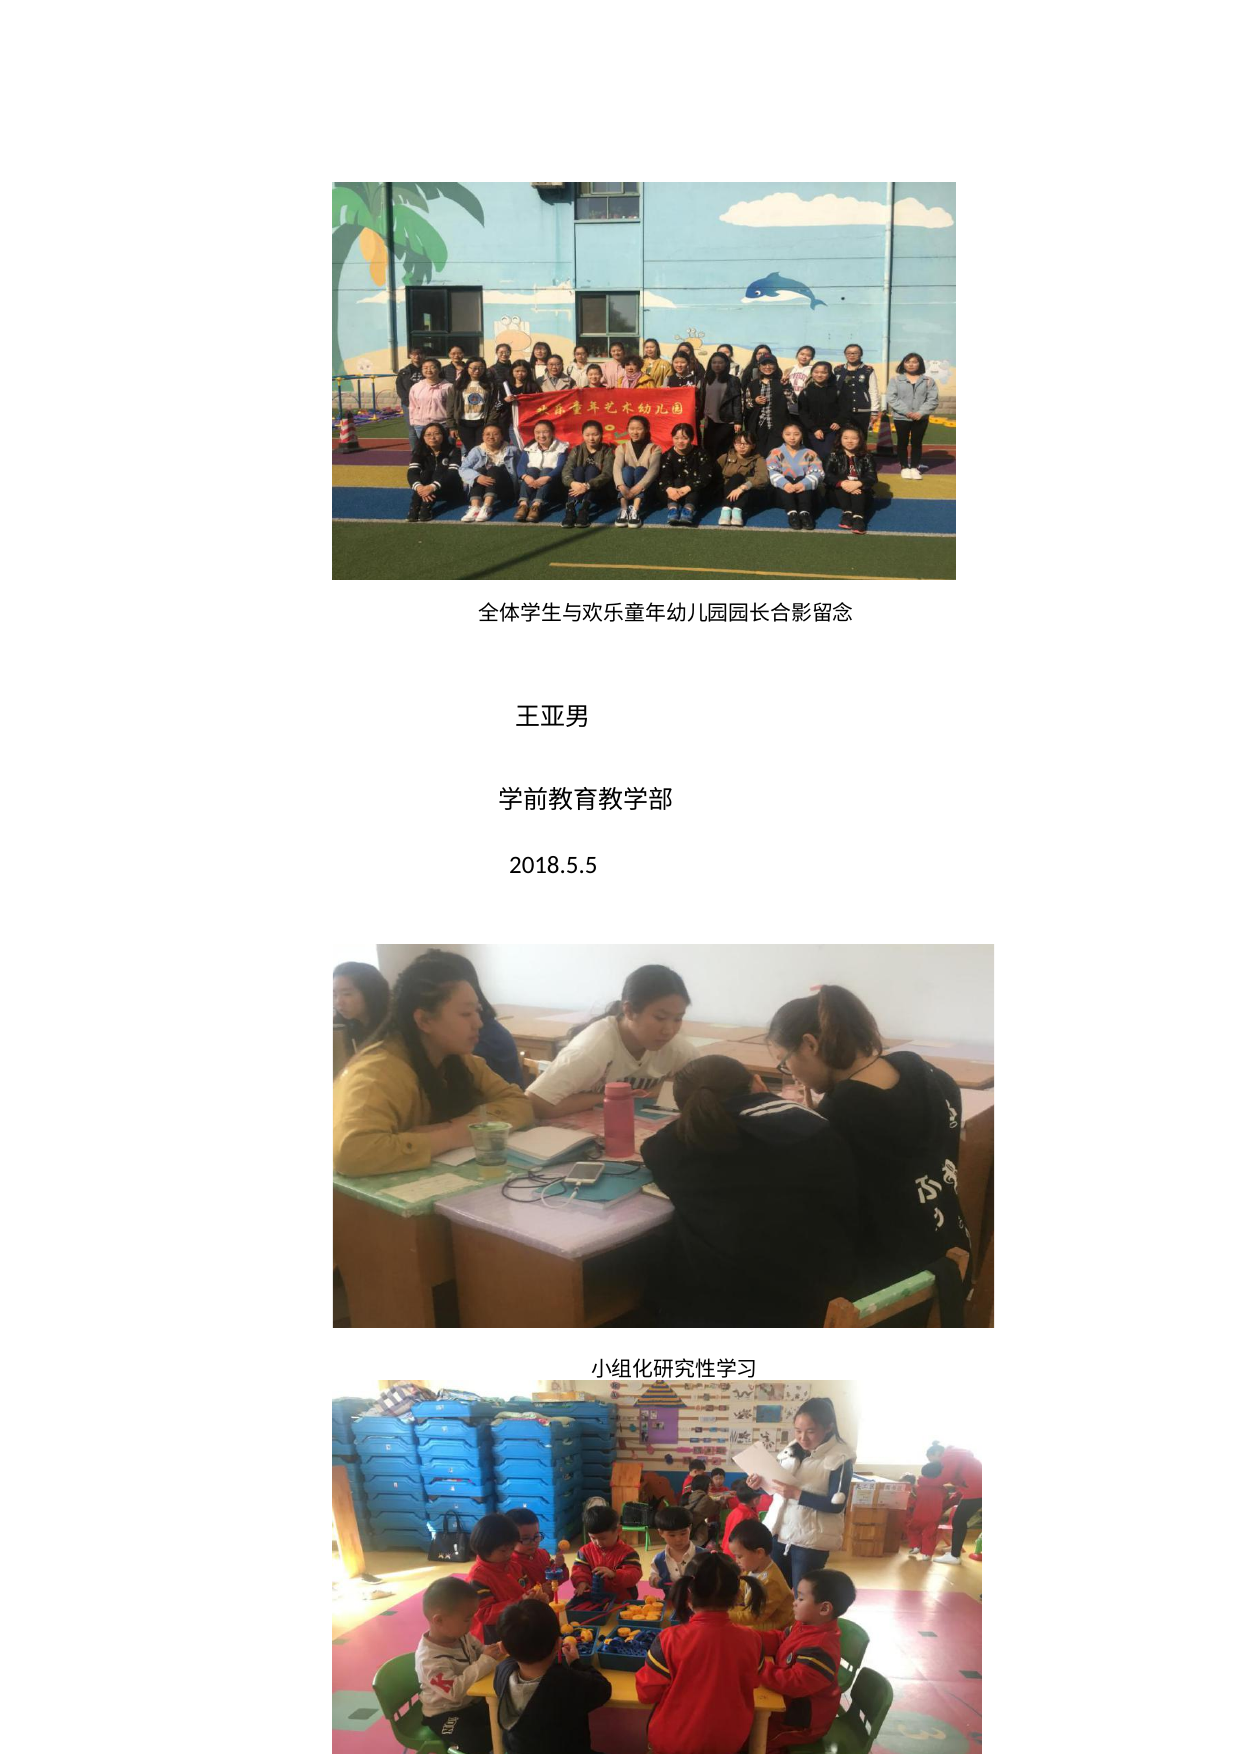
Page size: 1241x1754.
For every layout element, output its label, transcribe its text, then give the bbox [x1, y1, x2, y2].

picture [332, 1380, 982, 1754]
text 2018.5.5 [187, 848, 1053, 881]
text 王亚男 [187, 162, 1053, 747]
picture [332, 944, 995, 1328]
text 学前教育教学部 [187, 765, 1053, 830]
